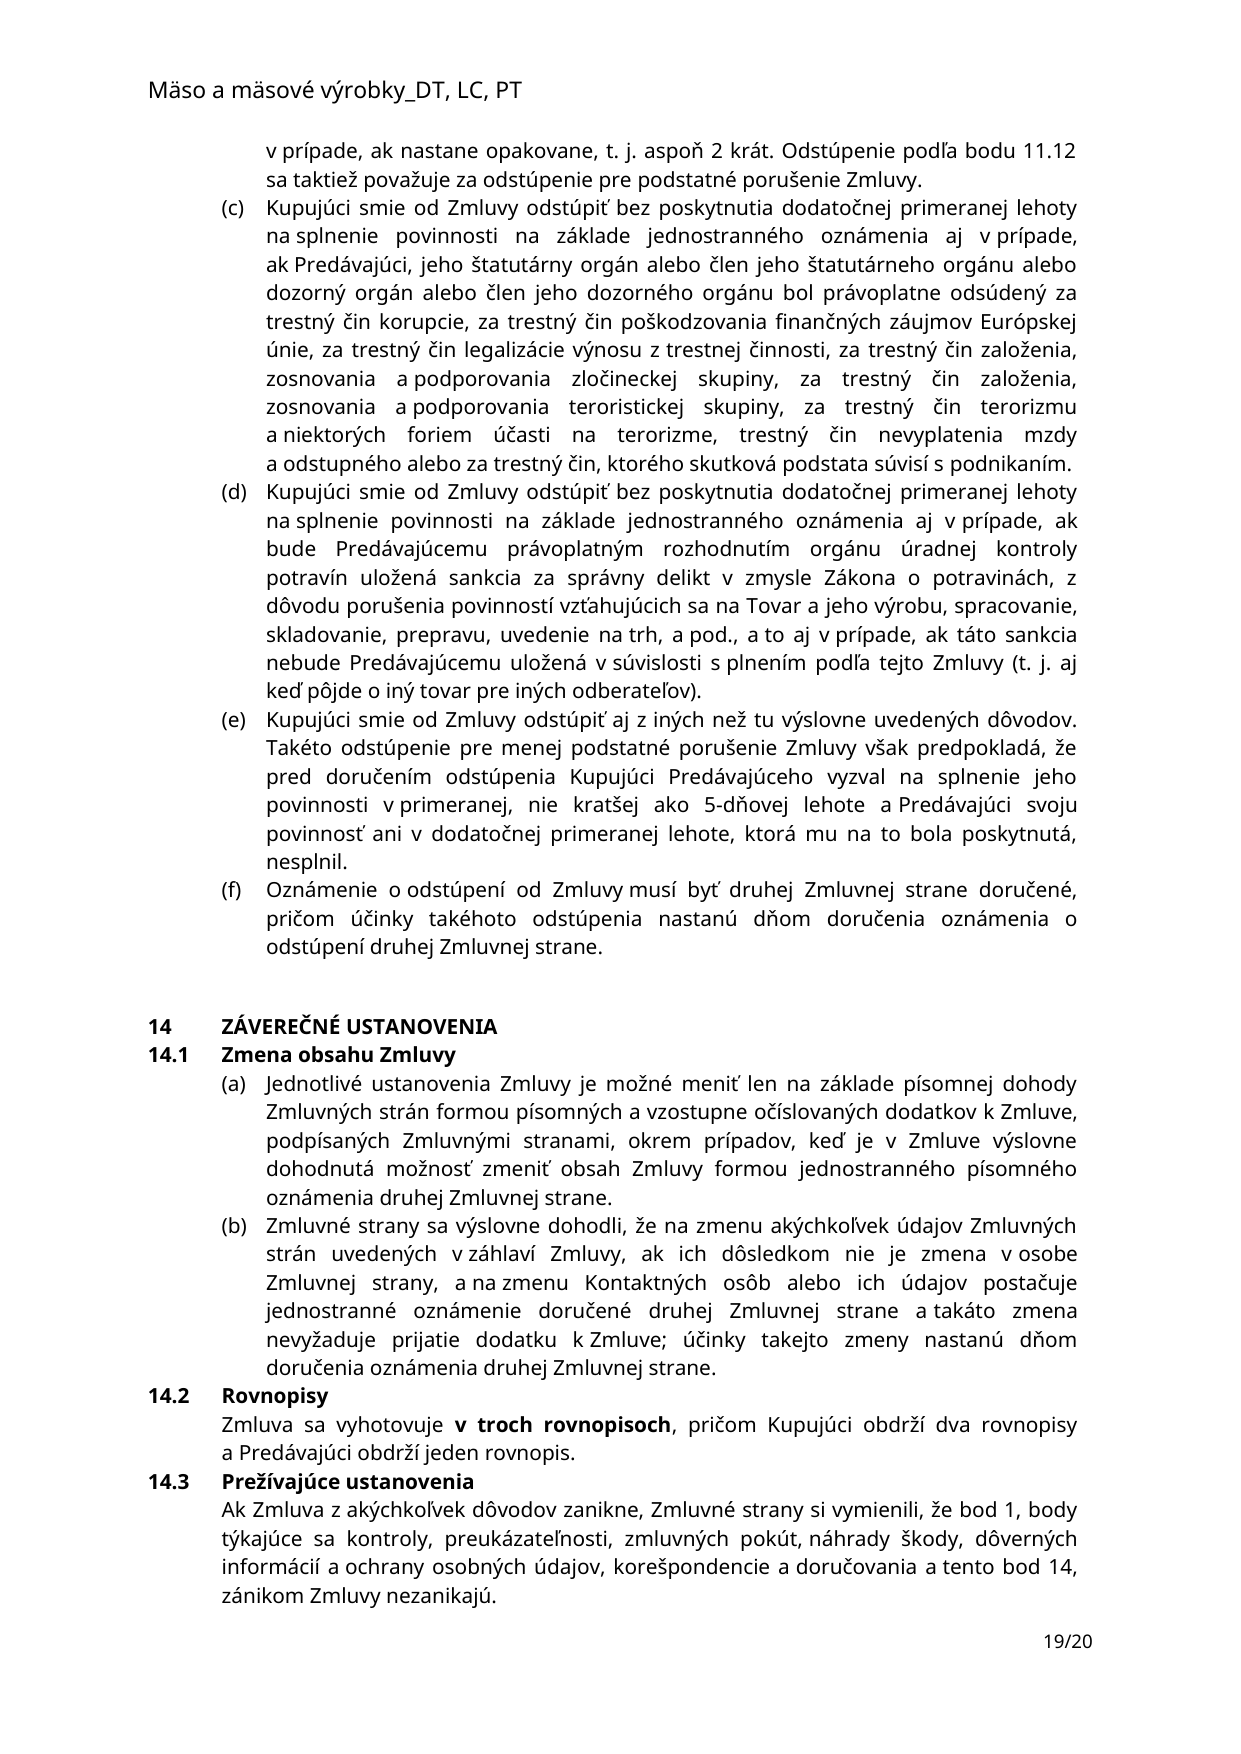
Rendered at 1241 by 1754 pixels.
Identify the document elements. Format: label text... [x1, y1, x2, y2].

text (a) Jednotlivé ustanovenia Zmluvy je možné meniť len na základe písomnej dohody Zmluvných strán formou písomných a vzostupne očíslovaných dodatkov k Zmluve, podpísaných Zmluvnými stranami, okrem prípadov, keď je v Zmluve výslovne dohodnutá možnosť zmeniť obsah Zmluvy formou jednostranného písomného oznámenia druhej Zmluvnej strane. [221, 1069, 1078, 1211]
list Kupujúci smie od Zmluvy odstúpiť bez poskytnutia dodatočnej primeranej lehoty na splnenie povinnosti na základe jednostranného oznámenia aj v prípade, ak bude Predávajúcemu právoplatným rozhodnutím orgánu úradnej kontroly potravín uložená sankcia za správny delikt v zmysle Zákona o potravinách, z dôvodu porušenia povinností vzťahujúcich sa na Tovar a jeho výrobu, spracovanie, skladovanie, prepravu, uvedenie na trh, a pod., a to aj v prípade, ak táto sankcia nebude Predávajúcemu uložená v súvislosti s plnením podľa tejto Zmluvy (t. j. aj keď pôjde o iný tovar pre iných odberateľov). [221, 477, 1078, 705]
list Ak Zmluva z akýchkoľvek dôvodov zanikne, Zmluvné strany si vymienili, že bod 1, body týkajúce sa kontroly, preukázateľnosti, zmluvných pokút, náhrady škody, dôverných informácií a ochrany osobných údajov, korešpondencie a doručovania a tento bod 14, zánikom Zmluvy nezanikajú. [221, 1495, 1078, 1609]
list Zmluva sa vyhotovuje v troch rovnopisoch, pričom Kupujúci obdrží dva rovnopisy a Predávajúci obdrží jeden rovnopis. [221, 1410, 1078, 1467]
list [221, 136, 1078, 193]
text 14.3 Prežívajúce ustanovenia [148, 1467, 1078, 1495]
text 14.2 Rovnopisy [148, 1382, 1078, 1410]
text (b) Zmluvné strany sa výslovne dohodli, že na zmenu akýchkoľvek údajov Zmluvných strán uvedených v záhlaví Zmluvy, ak ich dôsledkom nie je zmena v osobe Zmluvnej strany, a na zmenu Kontaktných osôb alebo ich údajov postačuje jednostranné oznámenie doručené druhej Zmluvnej strane a takáto zmena nevyžaduje prijatie dodatku k Zmluve; účinky takejto zmeny nastanú dňom doručenia oznámenia druhej Zmluvnej strane. [221, 1211, 1078, 1382]
list Oznámenie o odstúpení od Zmluvy musí byť druhej Zmluvnej strane doručené, pričom účinky takéhoto odstúpenia nastanú dňom doručenia oznámenia o odstúpení druhej Zmluvnej strane. [221, 876, 1078, 961]
text 14 Záverečné ustanovEnia [148, 1012, 1078, 1040]
list Kupujúci smie od Zmluvy odstúpiť bez poskytnutia dodatočnej primeranej lehoty na splnenie povinnosti na základe jednostranného oznámenia aj v prípade, ak Predávajúci, jeho štatutárny orgán alebo člen jeho štatutárneho orgánu alebo dozorný orgán alebo člen jeho dozorného orgánu bol právoplatne odsúdený za trestný čin korupcie, za trestný čin poškodzovania finančných záujmov Európskej únie, za trestný čin legalizácie výnosu z trestnej činnosti, za trestný čin založenia, zosnovania a podporovania zločineckej skupiny, za trestný čin založenia, zosnovania a podporovania teroristickej skupiny, za trestný čin terorizmu a niektorých foriem účasti na terorizme, trestný čin nevyplatenia mzdy a odstupného alebo za trestný čin, ktorého skutková podstata súvisí s podnikaním. [221, 193, 1078, 477]
text 14.1 Zmena obsahu Zmluvy [148, 1040, 1078, 1069]
list Kupujúci smie od Zmluvy odstúpiť aj z iných než tu výslovne uvedených dôvodov. Takéto odstúpenie pre menej podstatné porušenie Zmluvy však predpokladá, že pred doručením odstúpenia Kupujúci Predávajúceho vyzval na splnenie jeho povinnosti v primeranej, nie kratšej ako 5-dňovej lehote a Predávajúci svoju povinnosť ani v dodatočnej primeranej lehote, ktorá mu na to bola poskytnutá, nesplnil. [221, 705, 1078, 876]
